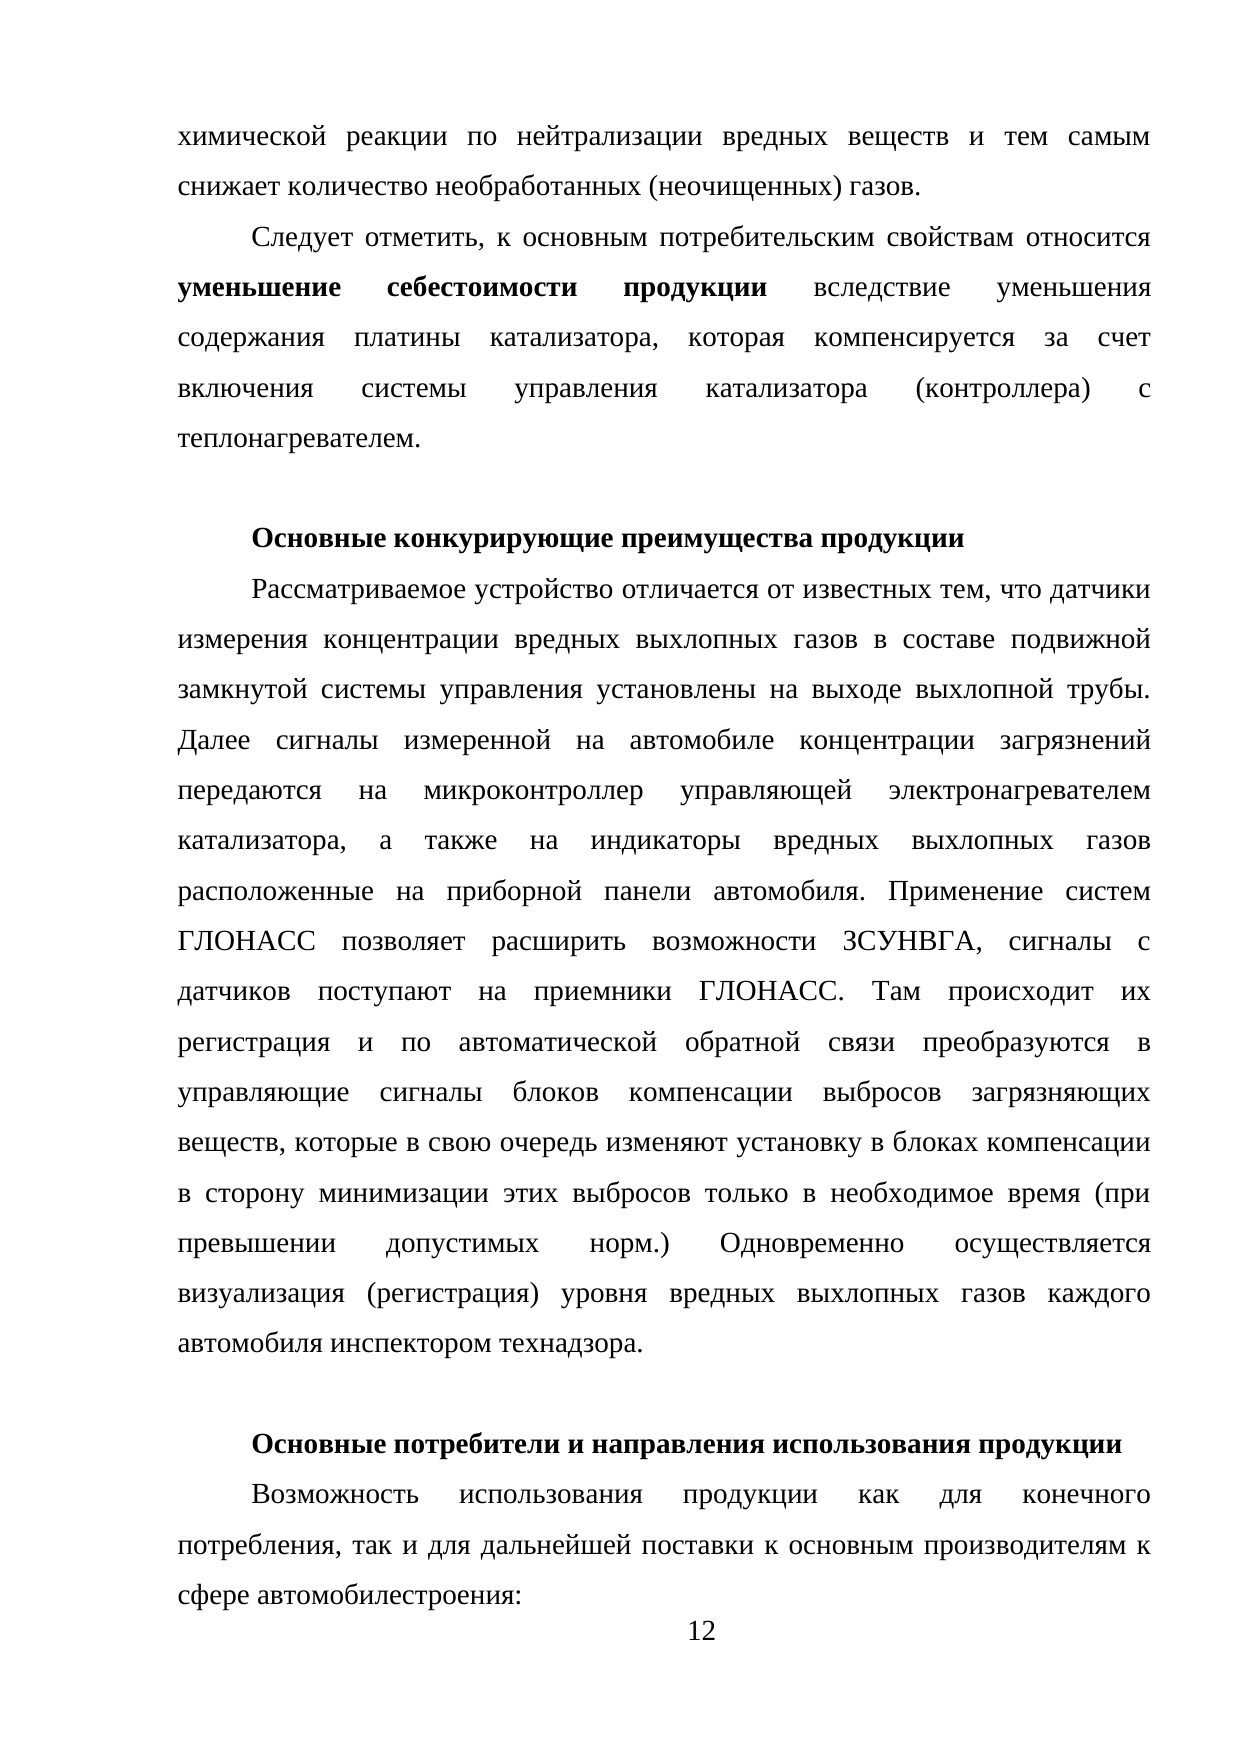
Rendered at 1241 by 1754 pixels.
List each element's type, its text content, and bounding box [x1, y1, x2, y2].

text Следует отметить, к основным потребительским свойствам относится уменьшение себестоимости продукции вследствие уменьшения содержания платины катализатора, которая компенсируется за счет включения системы управления катализатора (контроллера) с теплонагревателем. [177, 219, 1152, 453]
text Основные конкурирующие преимущества продукции [177, 521, 1152, 554]
text Возможность использования продукции как для конечного потребления, так и для дальнейшей поставки к основным производителям к сфере автомобилестроения: [177, 1477, 1152, 1611]
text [177, 118, 1152, 202]
text Рассматриваемое устройство отличается от известных тем, что датчики измерения концентрации вредных выхлопных газов в составе подвижной замкнутой системы управления установлены на выходе выхлопной трубы. Далее сигналы измеренной на автомобиле концентрации загрязнений передаются на микроконтроллер управляющей электронагревателем катализатора, а также на индикаторы вредных выхлопных газов расположенные на приборной панели автомобиля. Применение систем ГЛОНАСС позволяет расширить возможности ЗСУНВГА, сигналы с датчиков поступают на приемники ГЛОНАСС. Там происходит их регистрация и по автоматической обратной связи преобразуются в управляющие сигналы блоков компенсации выбросов загрязняющих веществ, которые в свою очередь изменяют установку в блоках компенсации в сторону минимизации этих выбросов только в необходимое время (при превышении допустимых норм.) Одновременно осуществляется визуализация (регистрация) уровня вредных выхлопных газов каждого автомобиля инспектором технадзора. [177, 571, 1152, 1359]
text Основные потребители и направления использования продукции [177, 1426, 1152, 1460]
